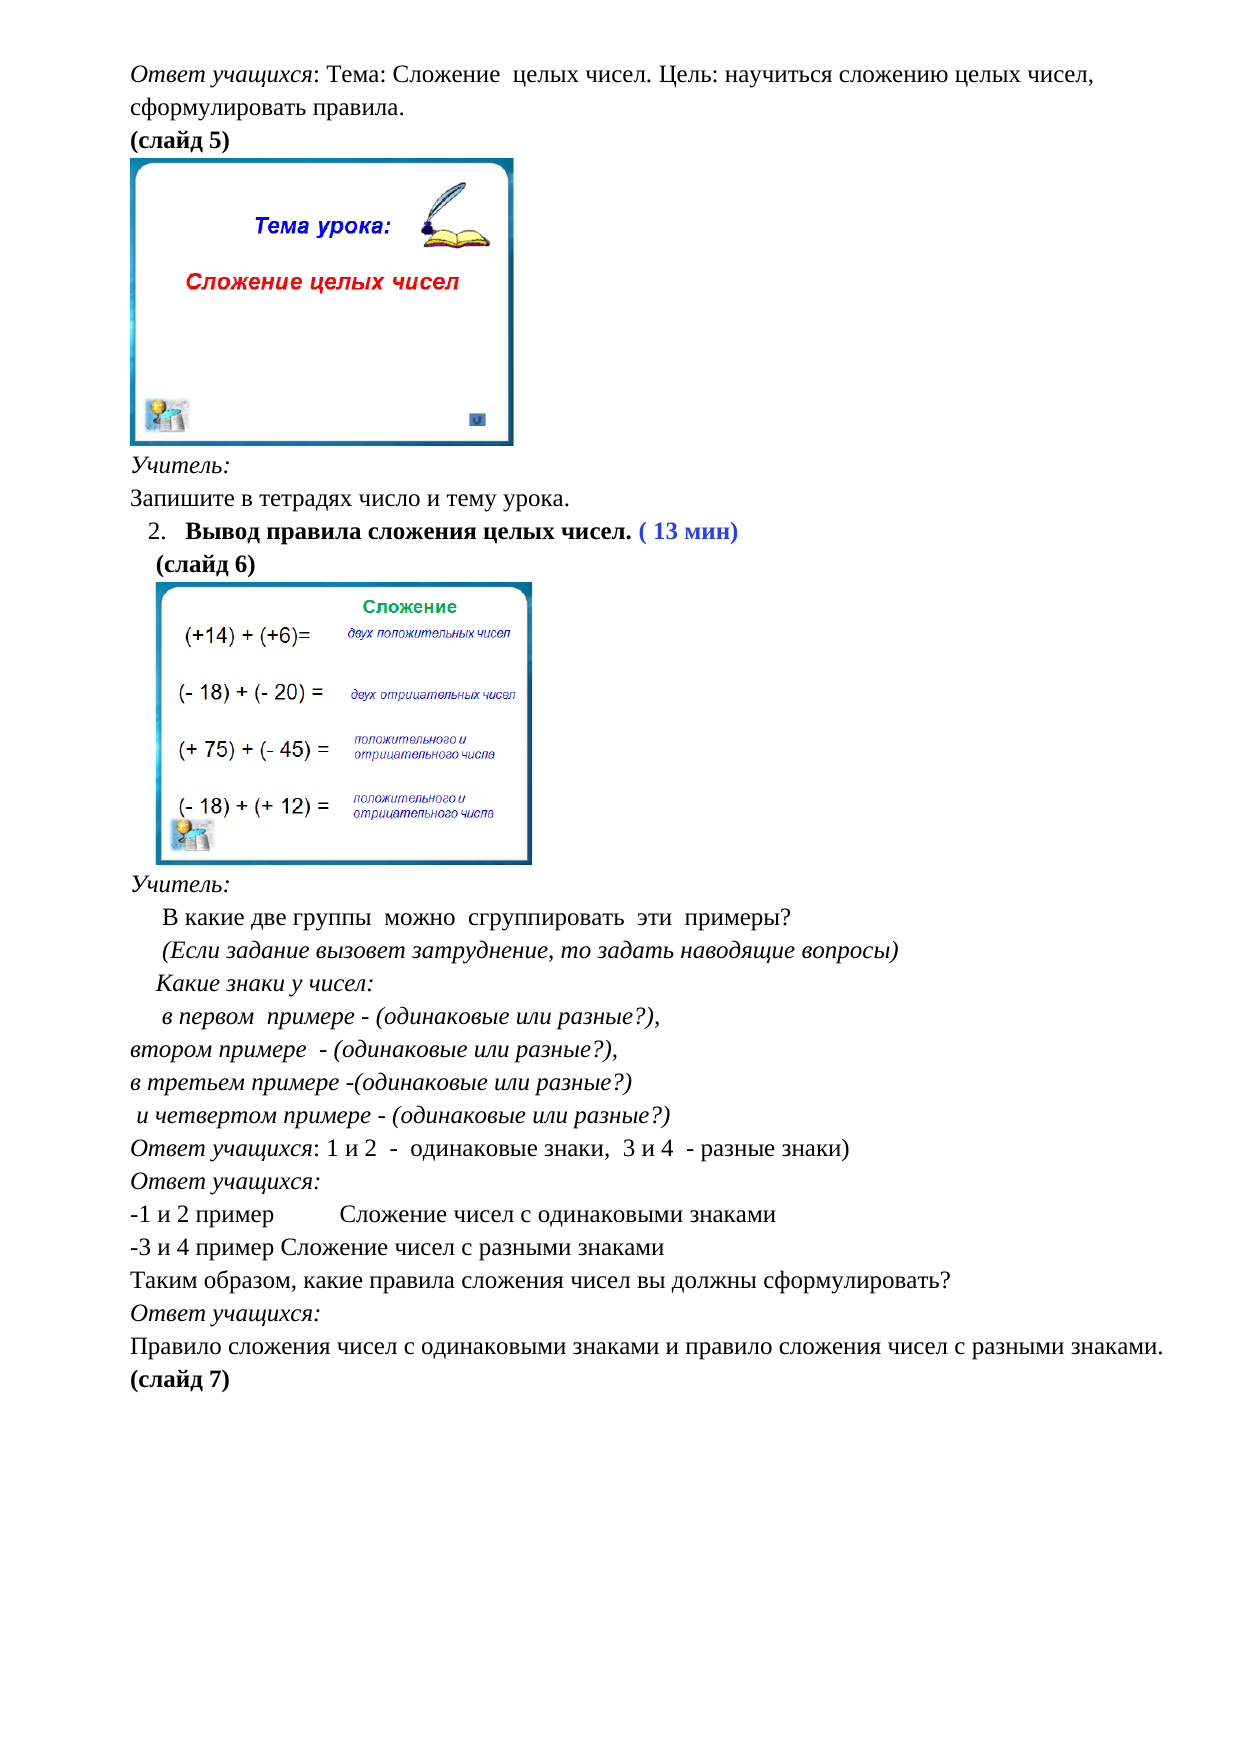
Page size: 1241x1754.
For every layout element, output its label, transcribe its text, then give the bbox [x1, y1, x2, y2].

text Запишите в тетрадях число и тему урока. [130, 483, 1181, 512]
text Ответ учащихся: [130, 1166, 1181, 1195]
text Учитель: [130, 869, 1181, 898]
text (Если задание вызовет затруднение, то задать наводящие вопросы) [156, 935, 1181, 964]
text Таким образом, какие правила сложения чисел вы должны сформулировать? [130, 1265, 1181, 1294]
text Учитель: [130, 450, 1181, 479]
text Какие знаки у чисел: [156, 968, 1181, 997]
text (слайд 5) [130, 125, 1181, 154]
text Ответ учащихся: 1 и 2 - одинаковые знаки, 3 и 4 - разные знаки) [130, 1133, 1181, 1162]
picture [155, 585, 533, 865]
text Ответ учащихся: Тема: Сложение целых чисел. Цель: научиться сложению целых чисел, сформулировать правила. [130, 59, 1181, 121]
text Правило сложения чисел с одинаковыми знаками и правило сложения чисел с разными знаками. [130, 1331, 1181, 1360]
text в первом примере - (одинаковые или разные?), [155, 1001, 1181, 1030]
text (слайд 7) [130, 1364, 1181, 1393]
text Ответ учащихся: [130, 1298, 1181, 1327]
picture [129, 161, 514, 446]
text втором примере - (одинаковые или разные?), в третьем примере -(одинаковые или разные?) и четвертом примере - (одинаковые или разные?) [130, 1034, 1181, 1129]
list Вывод правила сложения целых чисел. ( 13 мин) [148, 516, 1181, 545]
text -1 и 2 пример Сложение чисел с одинаковыми знаками [130, 1199, 1181, 1228]
text В какие две группы можно сгруппировать эти примеры? [156, 902, 1181, 931]
text (слайд 6) [156, 549, 1181, 578]
text -3 и 4 пример Сложение чисел с разными знаками [130, 1232, 1181, 1261]
